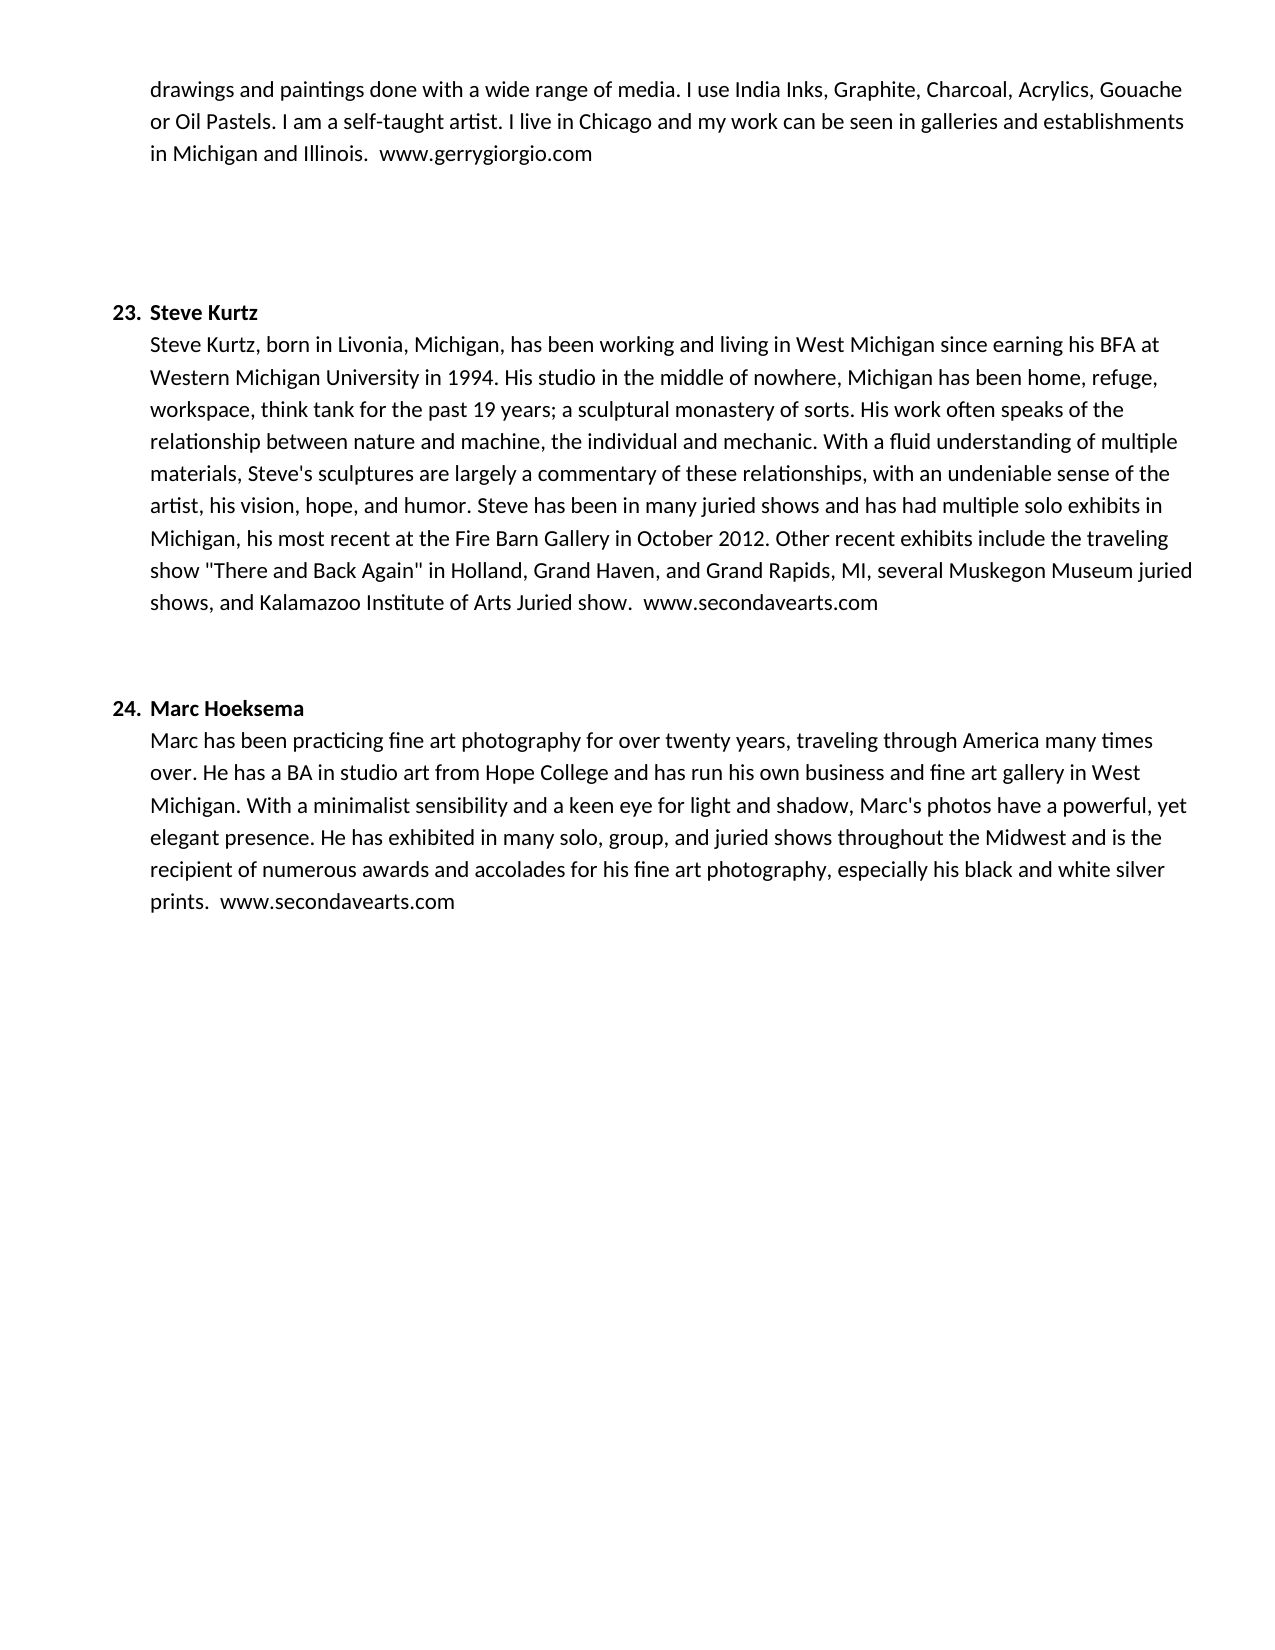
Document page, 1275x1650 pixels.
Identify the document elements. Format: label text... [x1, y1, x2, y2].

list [150, 75, 1200, 167]
list Marc Hoeksema [112, 694, 1200, 722]
list Marc has been practicing fine art photography for over twenty years, traveling through America many times over. He has a BA in studio art from Hope College and has run his own business and fine art gallery in West Michigan. With a minimalist sensibility and a keen eye for light and shadow, Marc's photos have a powerful, yet elegant presence. He has exhibited in many solo, group, and juried shows throughout the Midwest and is the recipient of numerous awards and accolades for his fine art photography, especially his black and white silver prints. www.secondavearts.com [150, 726, 1200, 915]
list Steve Kurtz, born in Livonia, Michigan, has been working and living in West Michigan since earning his BFA at Western Michigan University in 1994. His studio in the middle of nowhere, Michigan has been home, refuge, workspace, think tank for the past 19 years; a sculptural monastery of sorts. His work often speaks of the relationship between nature and machine, the individual and mechanic. With a fluid understanding of multiple materials, Steve's sculptures are largely a commentary of these relationships, with an undeniable sense of the artist, his vision, hope, and humor. Steve has been in many juried shows and has had multiple solo exhibits in Michigan, his most recent at the Fire Barn Gallery in October 2012. Other recent exhibits include the traveling show "There and Back Again" in Holland, Grand Haven, and Grand Rapids, MI, several Muskegon Museum juried shows, and Kalamazoo Institute of Arts Juried show. www.secondavearts.com [150, 331, 1200, 616]
list Steve Kurtz [112, 298, 1200, 326]
